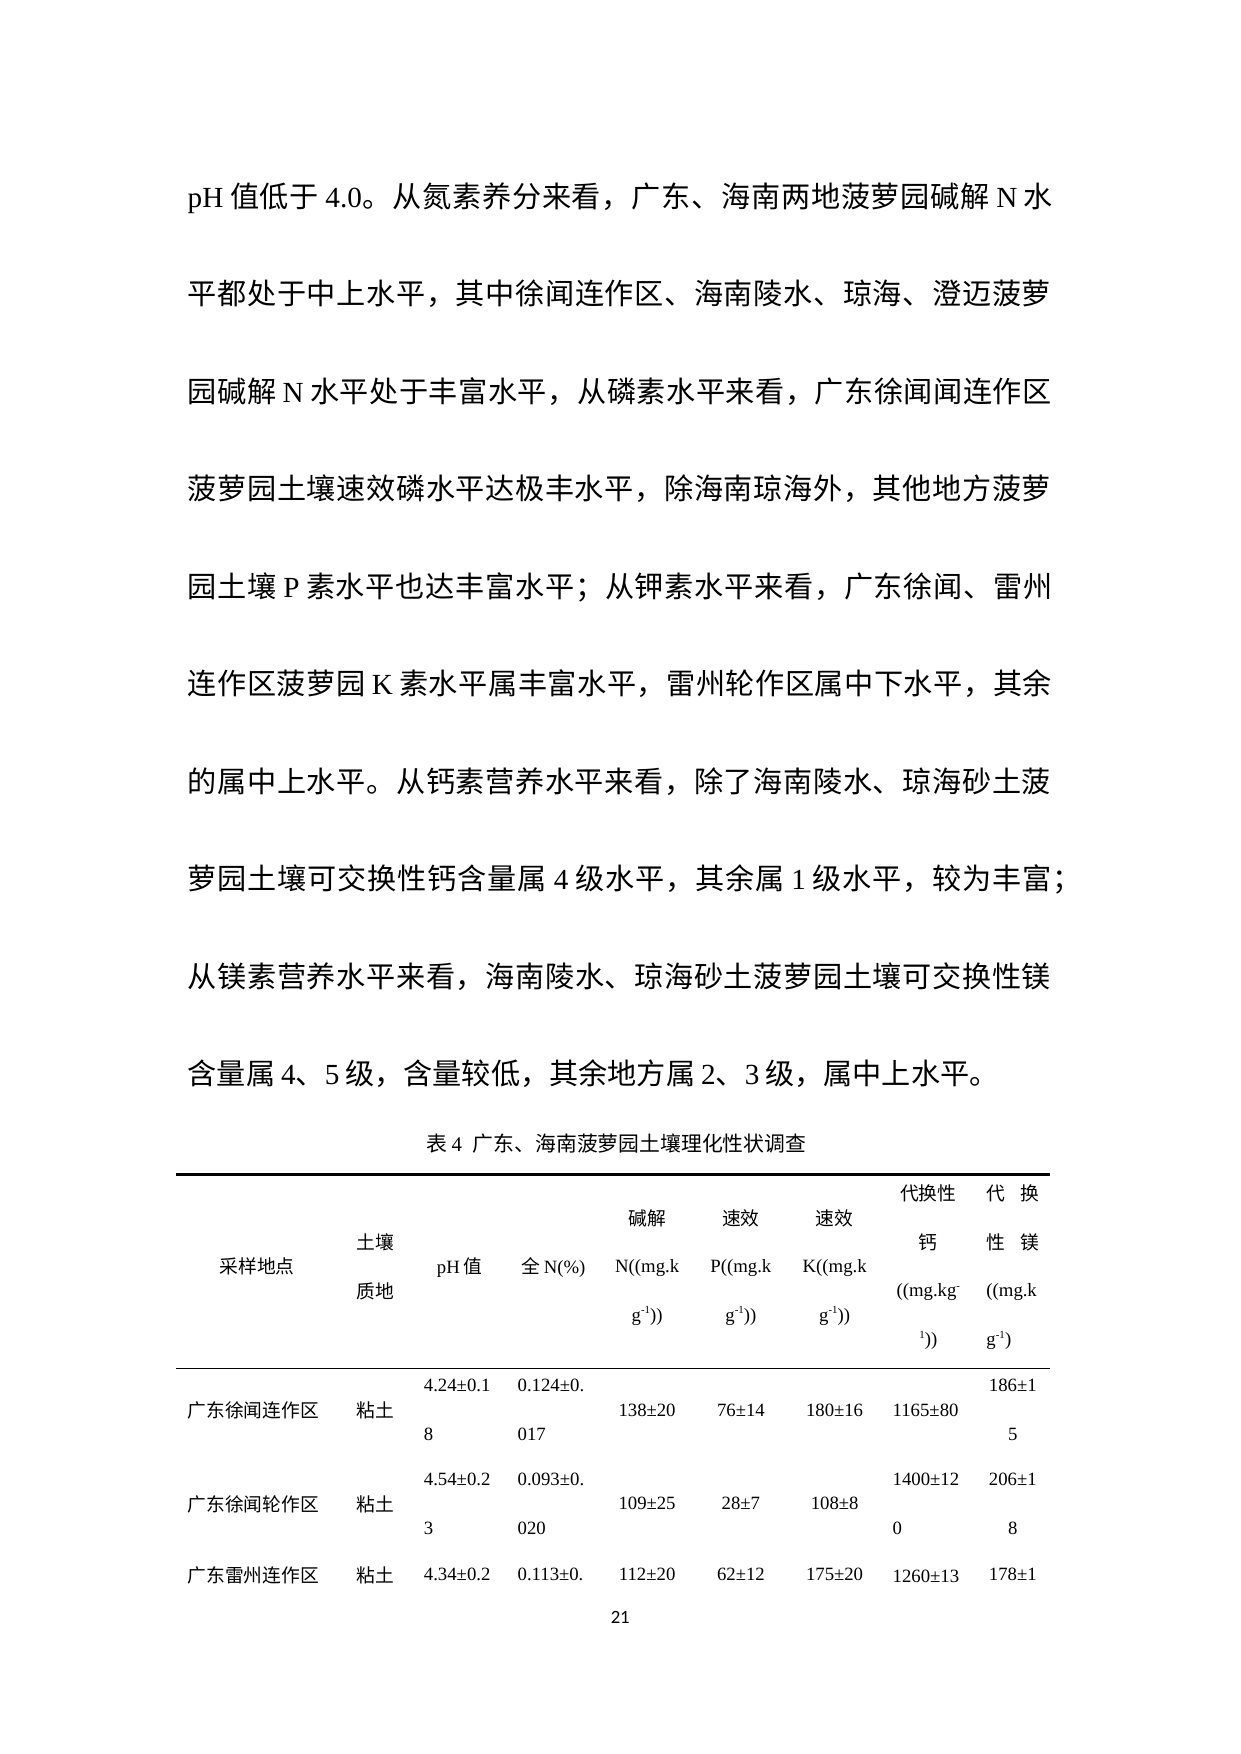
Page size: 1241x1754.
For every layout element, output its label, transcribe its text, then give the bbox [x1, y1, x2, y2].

table_header 采样地点 [176, 1176, 337, 1368]
table_header 代换性镁((mg.kg-1) [975, 1176, 1050, 1368]
table_cell 112±20 [600, 1556, 694, 1592]
table_cell 0.124±0.017 [506, 1369, 600, 1462]
table_cell 4.24±0.18 [413, 1369, 506, 1462]
table_cell 109±25 [600, 1463, 694, 1556]
table_cell 粘土 [338, 1556, 412, 1592]
table_header 土壤质地 [338, 1176, 412, 1368]
table_cell 186±15 [975, 1369, 1050, 1462]
table_cell 1165±80 [881, 1369, 975, 1462]
table_cell 28±7 [694, 1463, 787, 1556]
table_cell 4.34±0.22 [413, 1556, 506, 1592]
table_cell 1260±130 [881, 1556, 975, 1592]
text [187, 162, 1053, 1104]
table_cell 广东雷州连作区 [176, 1556, 337, 1592]
table_cell 138±20 [600, 1369, 694, 1462]
table_cell 粘土 [338, 1369, 412, 1462]
table_cell 4.54±0.23 [413, 1463, 506, 1556]
table_cell 108±8 [788, 1463, 881, 1556]
table_cell 1400±120 [881, 1463, 975, 1556]
table_header 全N(%) [506, 1176, 600, 1368]
table_cell 178±12 [975, 1556, 1050, 1592]
text 表4 广东、海南菠萝园土壤理化性状调查 [187, 1126, 1053, 1158]
table_cell 粘土 [338, 1463, 412, 1556]
table_header 速效P((mg.kg-1)) [694, 1176, 787, 1368]
table_cell 180±16 [788, 1369, 881, 1462]
table_cell 广东徐闻轮作区 [176, 1463, 337, 1556]
table_header 碱解N((mg.kg-1)) [600, 1176, 694, 1368]
table_header 速效K((mg.kg-1)) [788, 1176, 881, 1368]
table_cell 0.093±0.020 [506, 1463, 600, 1556]
table_cell 广东徐闻连作区 [176, 1369, 337, 1462]
table_cell 0.113±0.024 [506, 1556, 600, 1592]
table_header 代换性钙((mg.kg-1)) [881, 1176, 975, 1368]
table_header pH值 [413, 1176, 506, 1368]
table_cell 76±14 [694, 1369, 787, 1462]
table_cell 62±12 [694, 1556, 787, 1592]
table_cell 206±18 [975, 1463, 1050, 1556]
table_cell 175±20 [788, 1556, 881, 1592]
